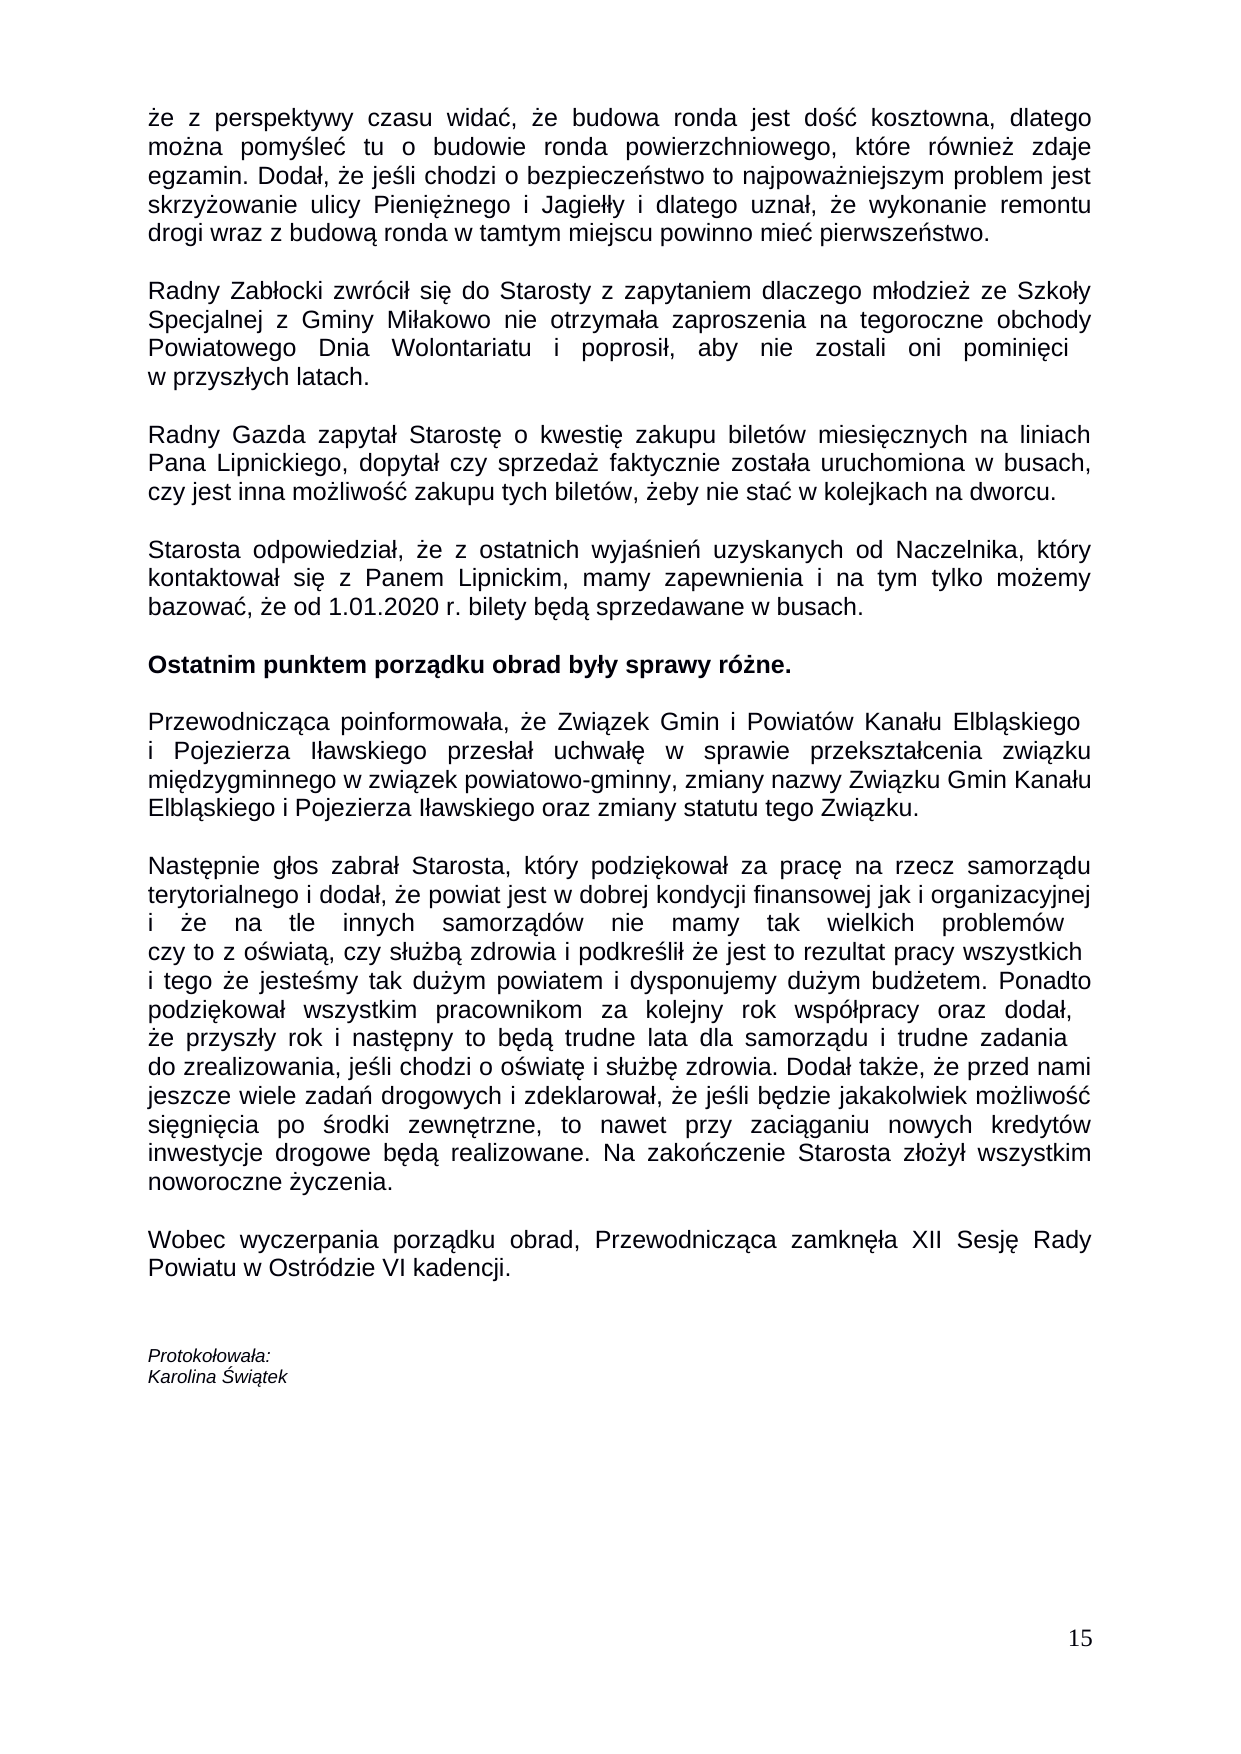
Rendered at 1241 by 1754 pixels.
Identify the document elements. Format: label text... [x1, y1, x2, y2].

text Ostatnim punktem porządku obrad były sprawy różne. [148, 650, 1093, 678]
text Następnie głos zabrał Starosta, który podziękował za pracę na rzecz samorządu terytorialnego i dodał, że powiat jest w dobrej kondycji finansowej jak i organizacyjnej i że na tle innych samorządów nie mamy tak wielkich problemów czy to z oświatą, czy służbą zdrowia i podkreślił że jest to rezultat pracy wszystkich i tego że jesteśmy tak dużym powiatem i dysponujemy dużym budżetem. Ponadto podziękował wszystkim pracownikom za kolejny rok współpracy oraz dodał, że przyszły rok i następny to będą trudne lata dla samorządu i trudne zadania do zrealizowania, jeśli chodzi o oświatę i służbę zdrowia. Dodał także, że przed nami jeszcze wiele zadań drogowych i zdeklarował, że jeśli będzie jakakolwiek możliwość sięgnięcia po środki zewnętrzne, to nawet przy zaciąganiu nowych kredytów inwestycje drogowe będą realizowane. Na zakończenie Starosta złożył wszystkim noworoczne życzenia. [148, 851, 1093, 1196]
text Protokołowała: Karolina Świątek [148, 1344, 1093, 1388]
text Przewodnicząca poinformowała, że Związek Gmin i Powiatów Kanału Elbląskiego i Pojezierza Iławskiego przesłał uchwałę w sprawie przekształcenia związku międzygminnego w związek powiatowo-gminny, zmiany nazwy Związku Gmin Kanału Elbląskiego i Pojezierza Iławskiego oraz zmiany statutu tego Związku. [148, 707, 1093, 822]
text Radny Gazda zapytał Starostę o kwestię zakupu biletów miesięcznych na liniach Pana Lipnickiego, dopytał czy sprzedaż faktycznie została uruchomiona w busach, czy jest inna możliwość zakupu tych biletów, żeby nie stać w kolejkach na dworcu. [148, 420, 1093, 506]
text Radny Zabłocki zwrócił się do Starosty z zapytaniem dlaczego młodzież ze Szkoły Specjalnej z Gminy Miłakowo nie otrzymała zaproszenia na tegoroczne obchody Powiatowego Dnia Wolontariatu i poprosił, aby nie zostali oni pominięci w przyszłych latach. [148, 276, 1093, 391]
text Wobec wyczerpania porządku obrad, Przewodnicząca zamknęła XII Sesję Rady Powiatu w Ostródzie VI kadencji. [148, 1225, 1093, 1282]
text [148, 103, 1093, 247]
text Starosta odpowiedział, że z ostatnich wyjaśnień uzyskanych od Naczelnika, który kontaktował się z Panem Lipnickim, mamy zapewnienia i na tym tylko możemy bazować, że od 1.01.2020 r. bilety będą sprzedawane w busach. [148, 535, 1093, 621]
